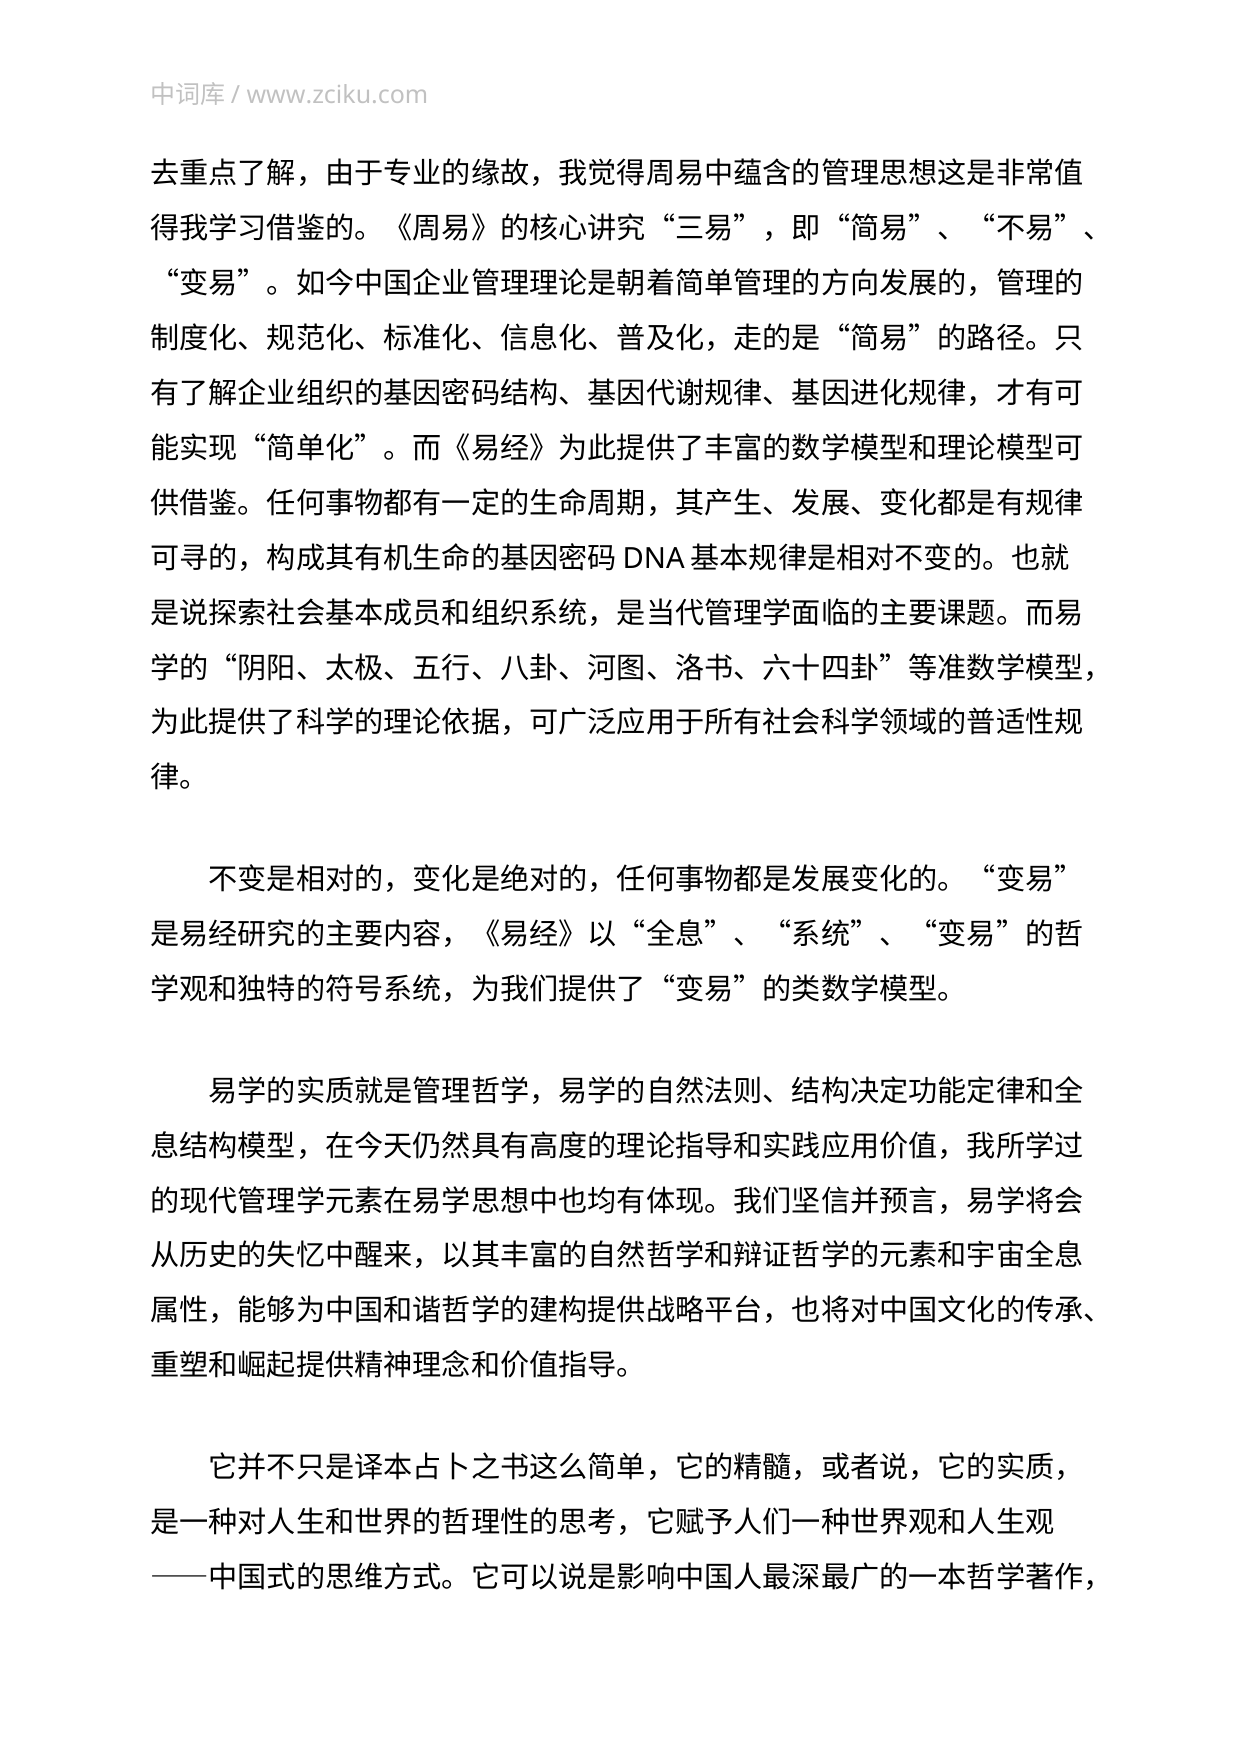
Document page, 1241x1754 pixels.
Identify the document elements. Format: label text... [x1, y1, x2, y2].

text 易学的实质就是管理哲学，易学的自然法则、结构决定功能定律和全息结构模型，在今天仍然具有高度的理论指导和实践应用价值，我所学过的现代管理学元素在易学思想中也均有体现。我们坚信并预言，易学将会从历史的失忆中醒来，以其丰富的自然哲学和辩证哲学的元素和宇宙全息属性，能够为中国和谐哲学的建构提供战略平台，也将对中国文化的传承、重塑和崛起提供精神理念和价值指导。 [150, 1067, 1090, 1384]
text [150, 1443, 1090, 1596]
text 不变是相对的，变化是绝对的，任何事物都是发展变化的。“变易”是易经研究的主要内容，《易经》以“全息”、“系统”、“变易”的哲学观和独特的符号系统，为我们提供了“变易”的类数学模型。 [150, 856, 1090, 1008]
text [150, 150, 1090, 796]
